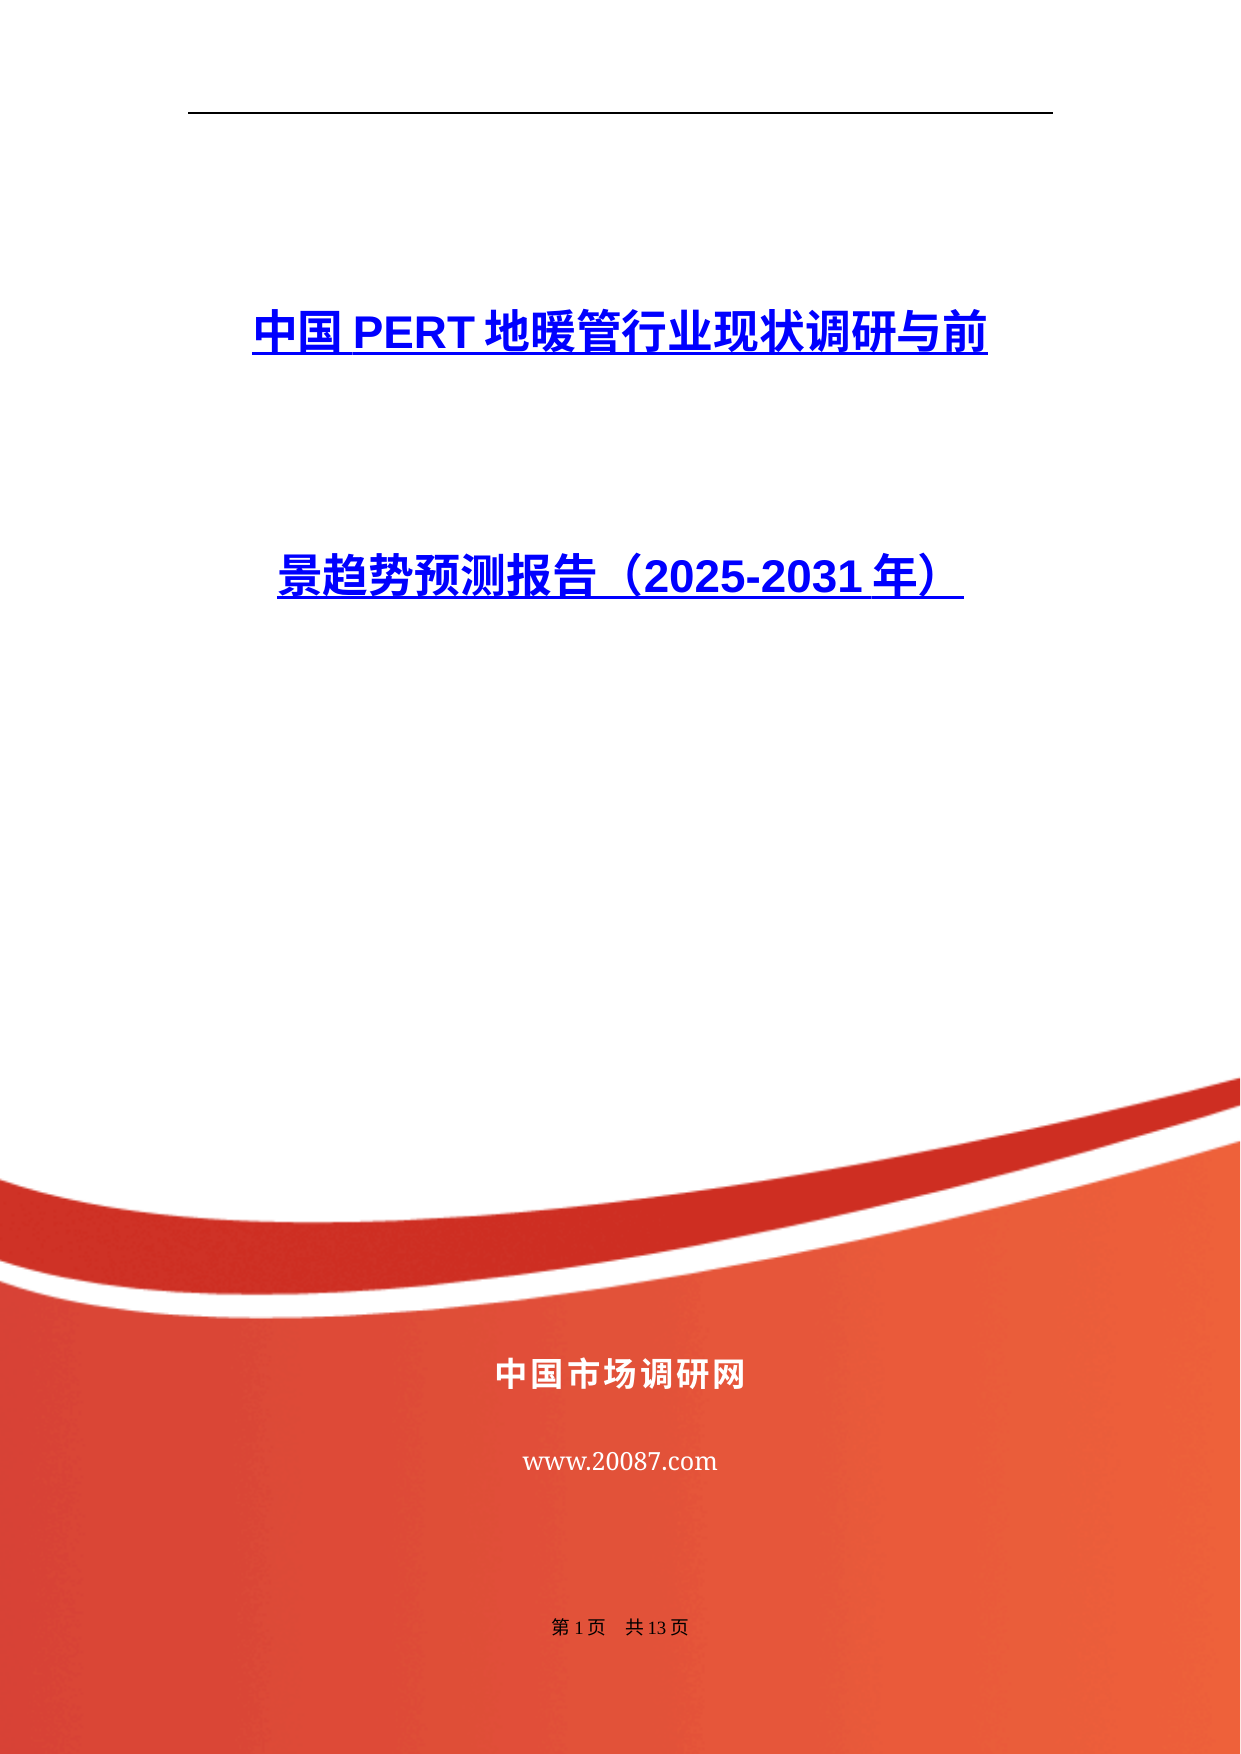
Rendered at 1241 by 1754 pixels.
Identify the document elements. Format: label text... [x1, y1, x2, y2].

subtitle 中国市场调研网 [187, 1339, 1053, 1404]
text www.20087.com [187, 1428, 1053, 1493]
picture [0, 1006, 1241, 1754]
table_header 中国PERT地暖管行业现状调研与前景趋势预测报告（2025-2031年） [188, 207, 1053, 773]
